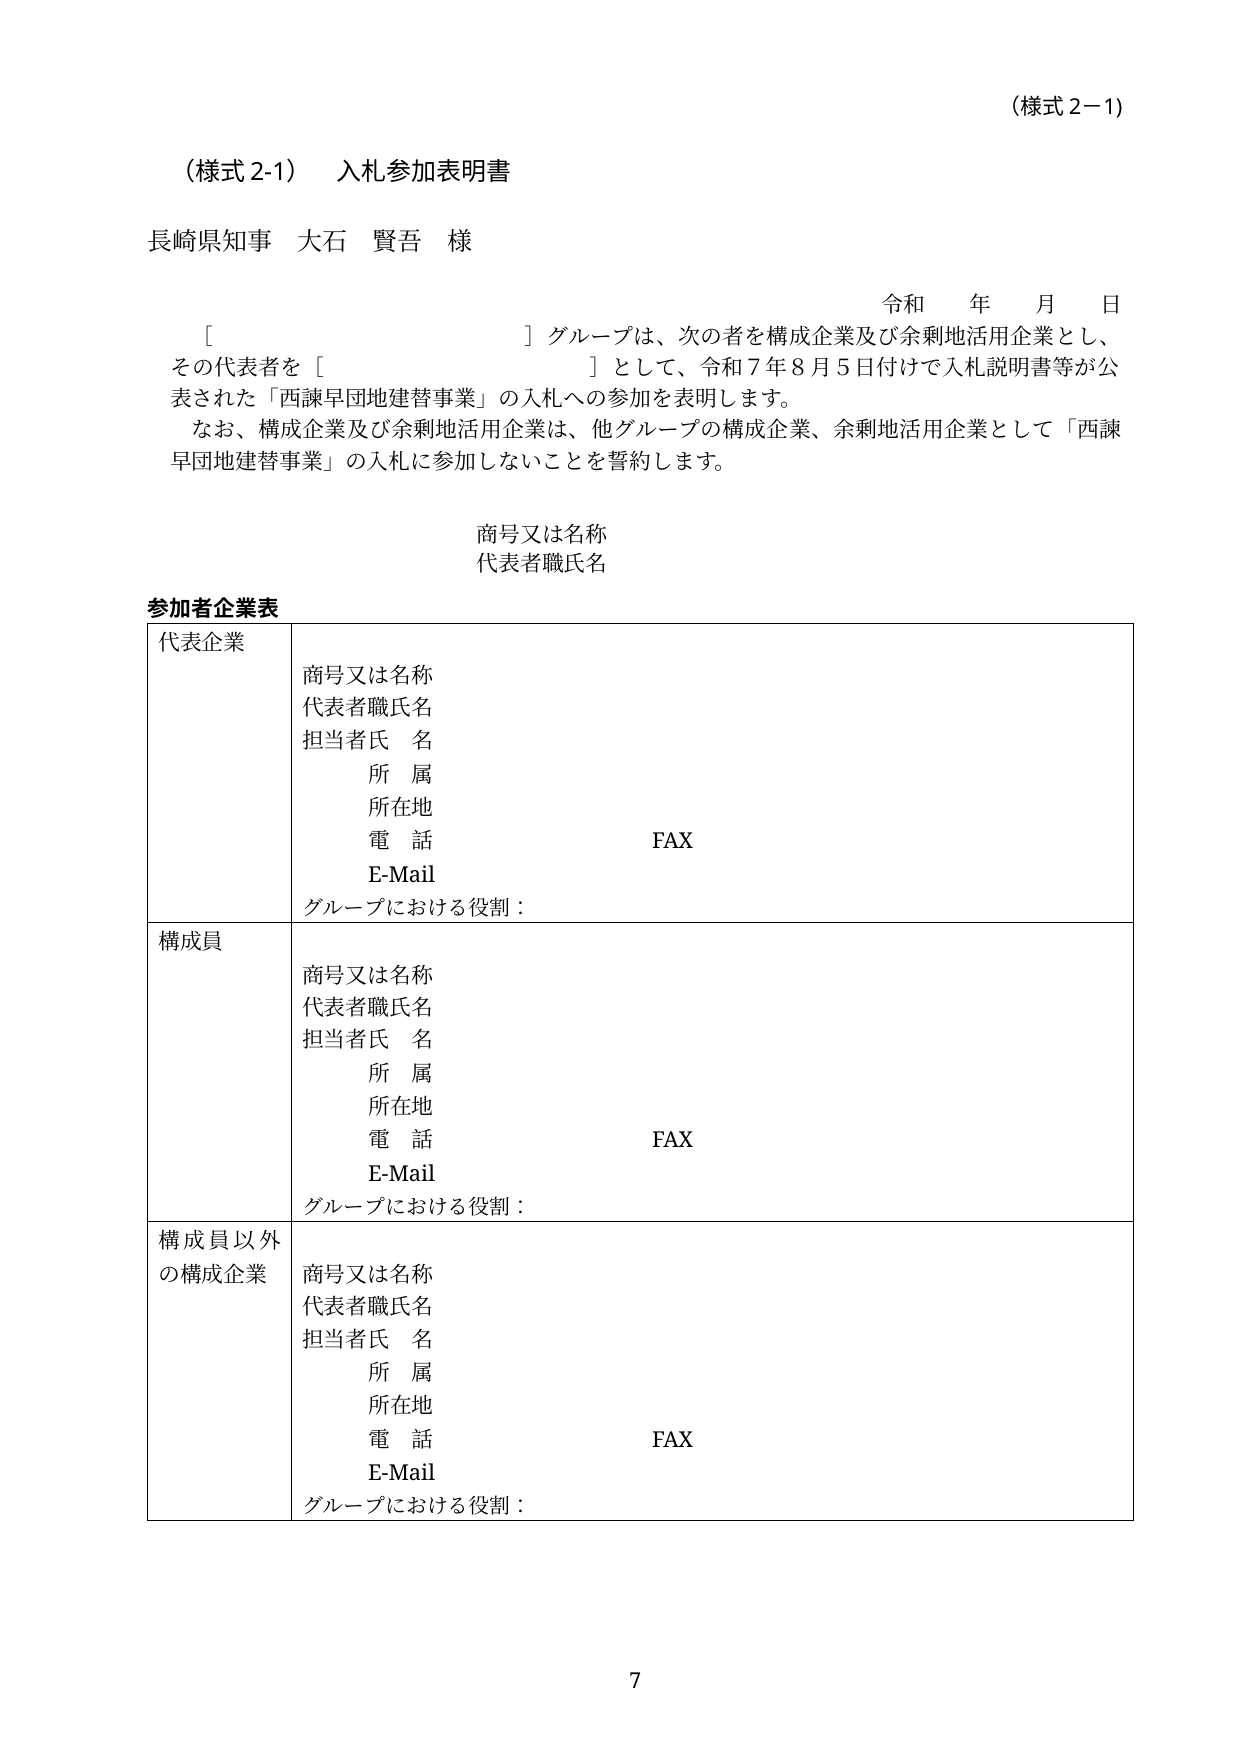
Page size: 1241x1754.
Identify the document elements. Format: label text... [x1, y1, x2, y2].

table_header 代表企業 [148, 624, 291, 922]
text ［ ］グループは、次の者を構成企業及び余剰地活用企業とし、その代表者を［ ］として、令和７年８月５日付けで入札説明書等が公表された「西諫早団地建替事業」の入札への参加を表明します。 [170, 319, 1122, 413]
text 代表者職氏名 [476, 548, 1122, 577]
table_header 商号又は名称 代表者職氏名 担当者氏 名 所 属 所在地 電 話 FAX E-Mail グループにおける役割： [292, 624, 1133, 922]
text 長崎県知事 大石 賢吾 様 [148, 222, 1122, 258]
text 商号又は名称 [476, 519, 1122, 548]
subtitle （様式2-1） 入札参加表明書 [170, 152, 1122, 188]
text 令和 年 月 日 [148, 288, 1122, 319]
table_cell 商号又は名称 代表者職氏名 担当者氏 名 所 属 所在地 電 話 FAX E-Mail グループにおける役割： [292, 923, 1133, 1221]
text 参加者企業表 [148, 591, 1122, 623]
text なお、構成企業及び余剰地活用企業は、他グループの構成企業、余剰地活用企業として「西諫早団地建替事業」の入札に参加しないことを誓約します。 [170, 413, 1122, 475]
table_cell 構成員以外の構成企業 [148, 1222, 291, 1520]
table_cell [292, 1222, 1133, 1520]
table_cell 構成員 [148, 923, 291, 1221]
